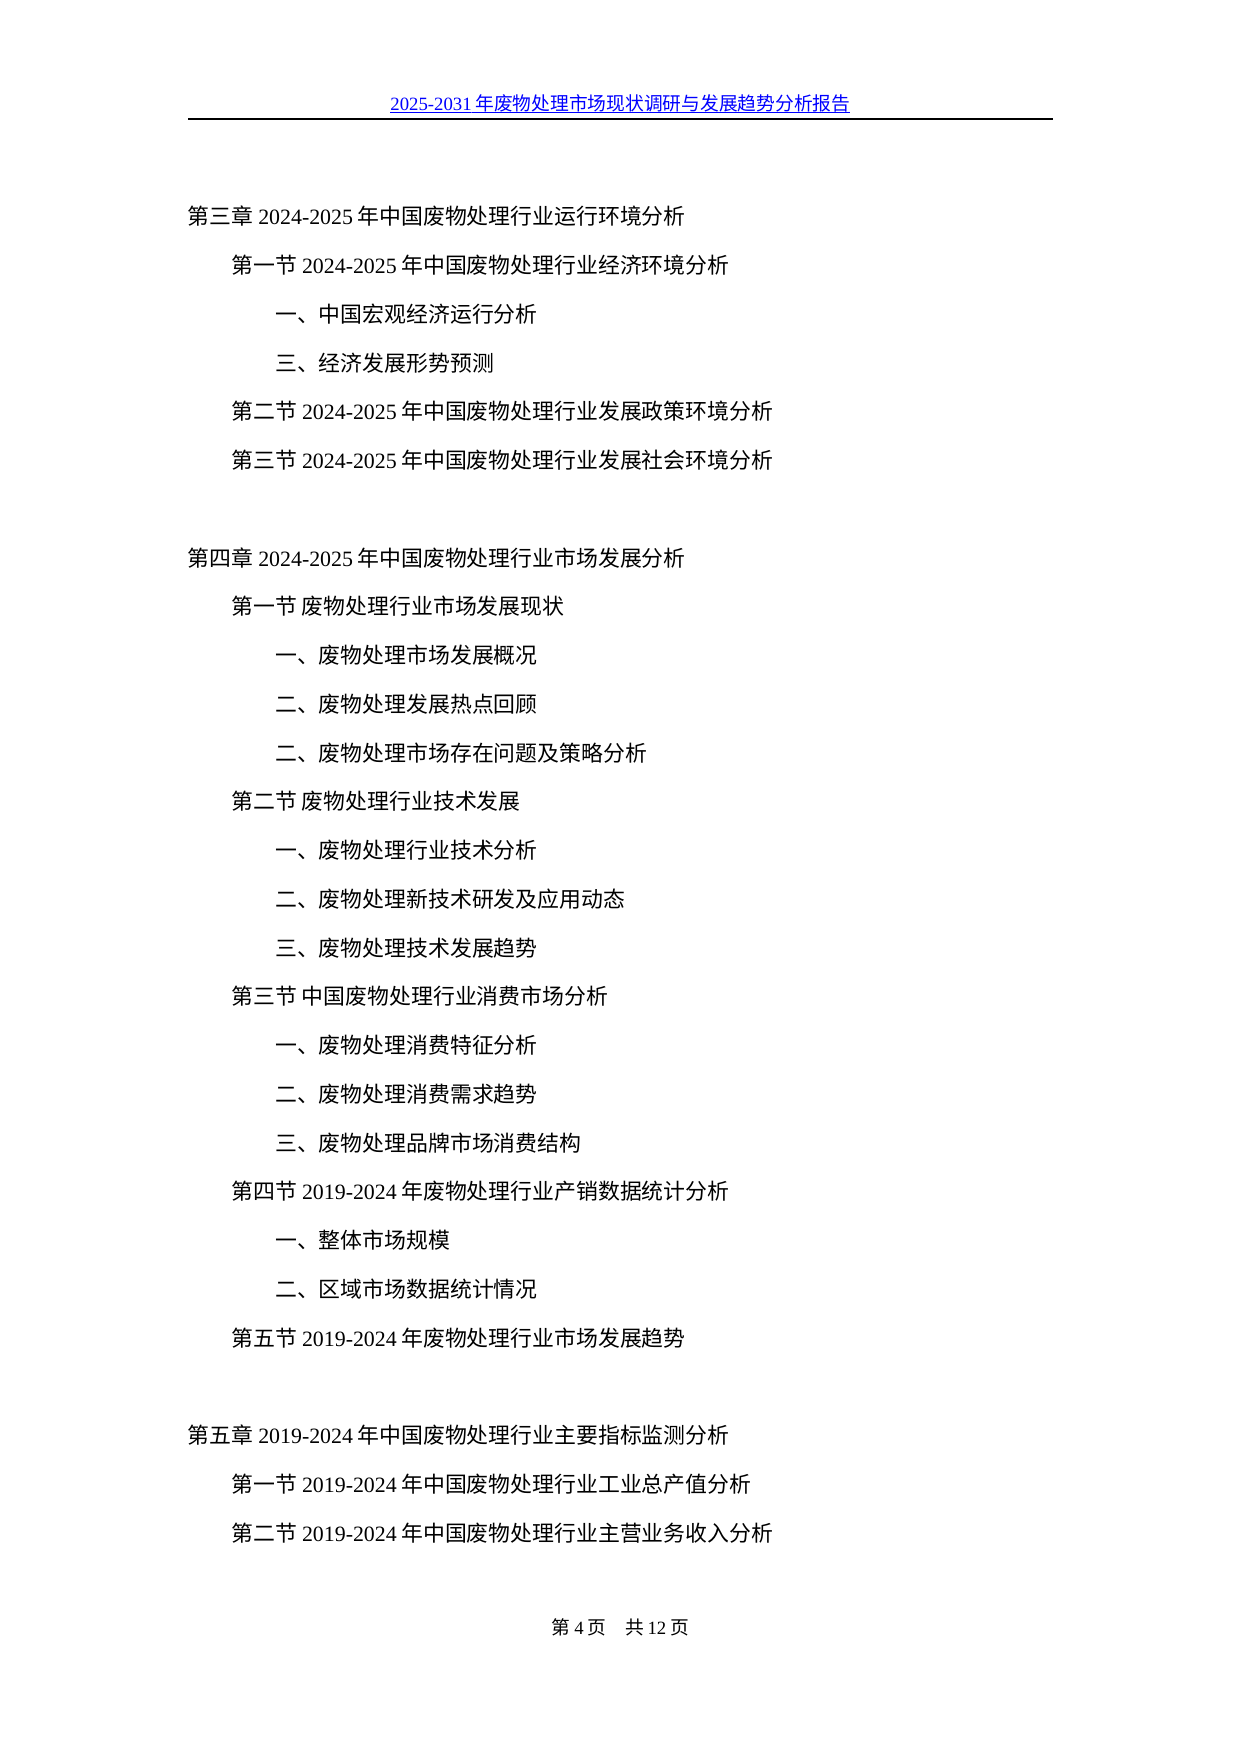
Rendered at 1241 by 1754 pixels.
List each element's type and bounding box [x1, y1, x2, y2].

text [187, 150, 1053, 1548]
